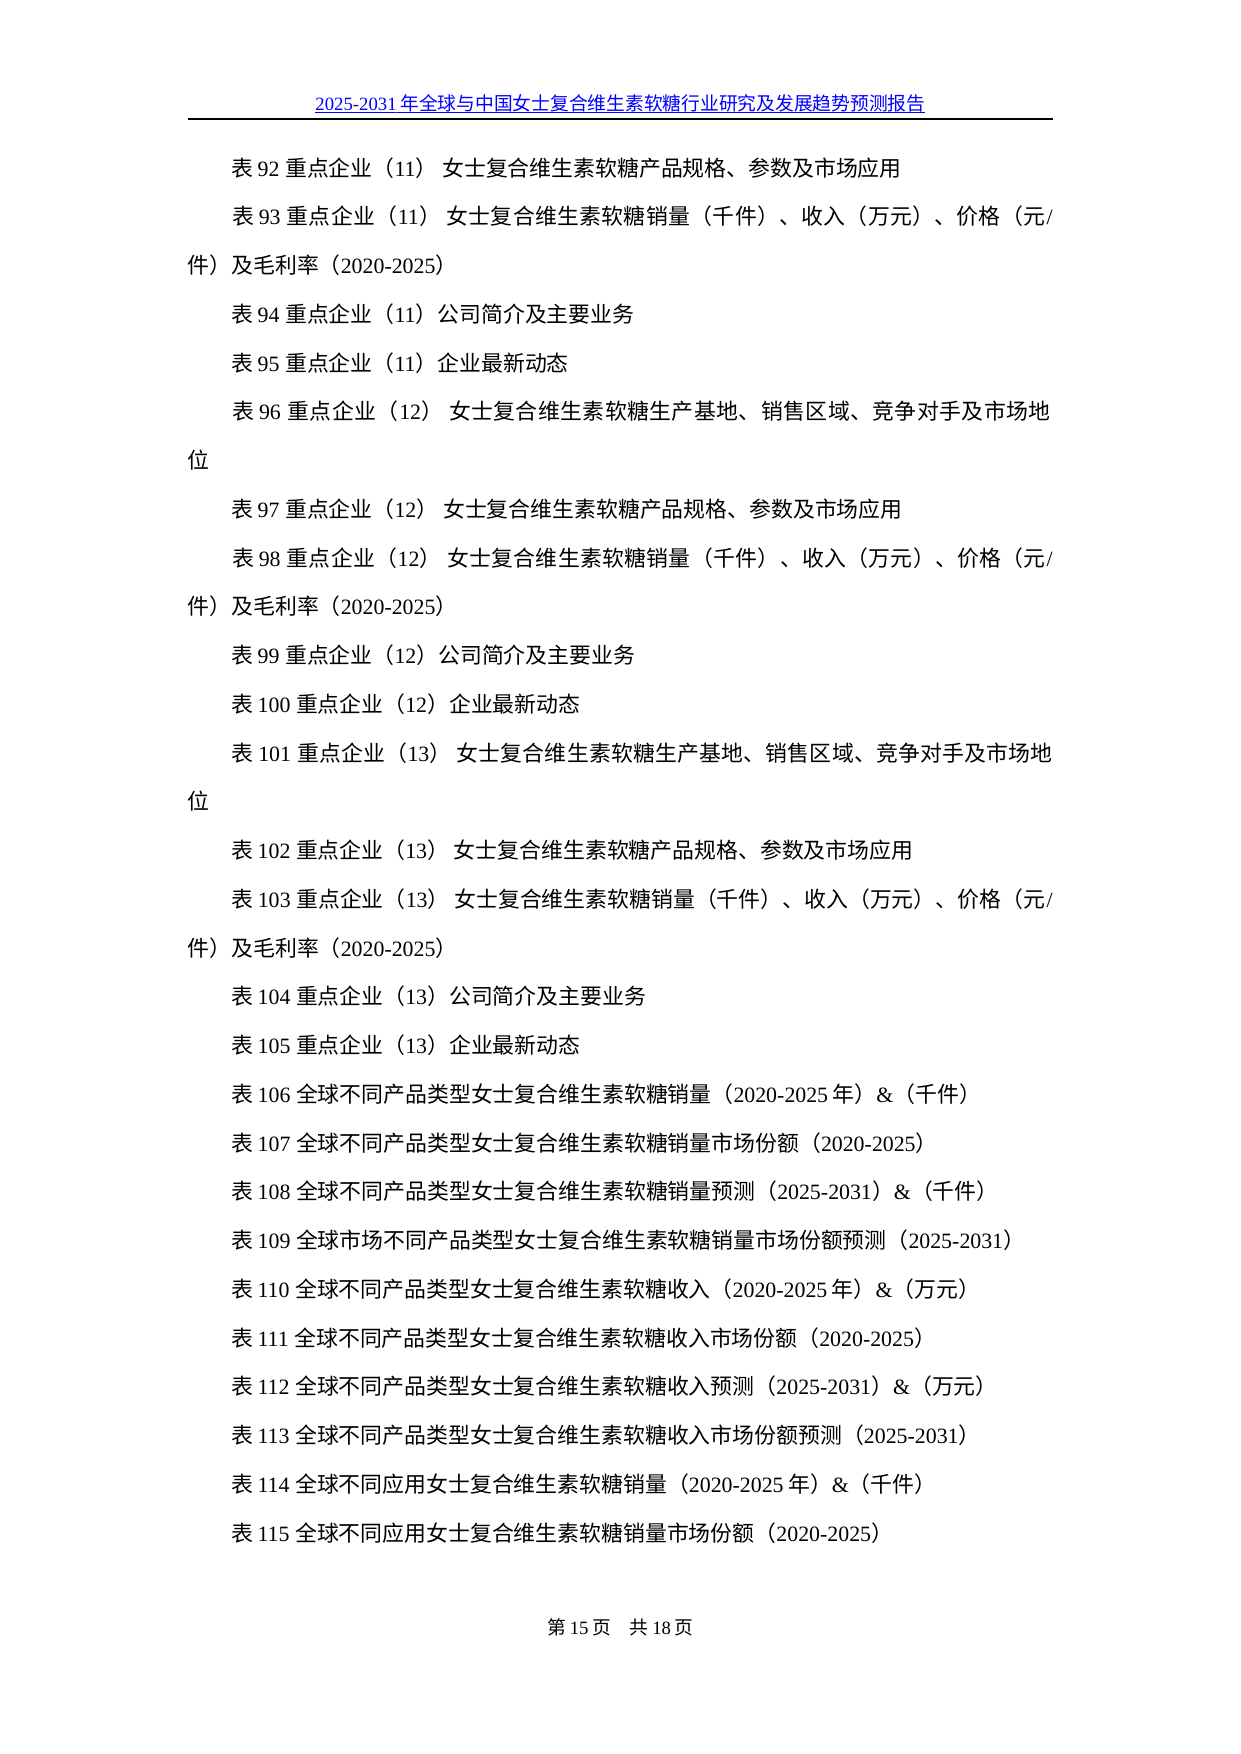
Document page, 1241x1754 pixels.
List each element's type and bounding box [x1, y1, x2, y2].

text [187, 150, 1053, 1548]
